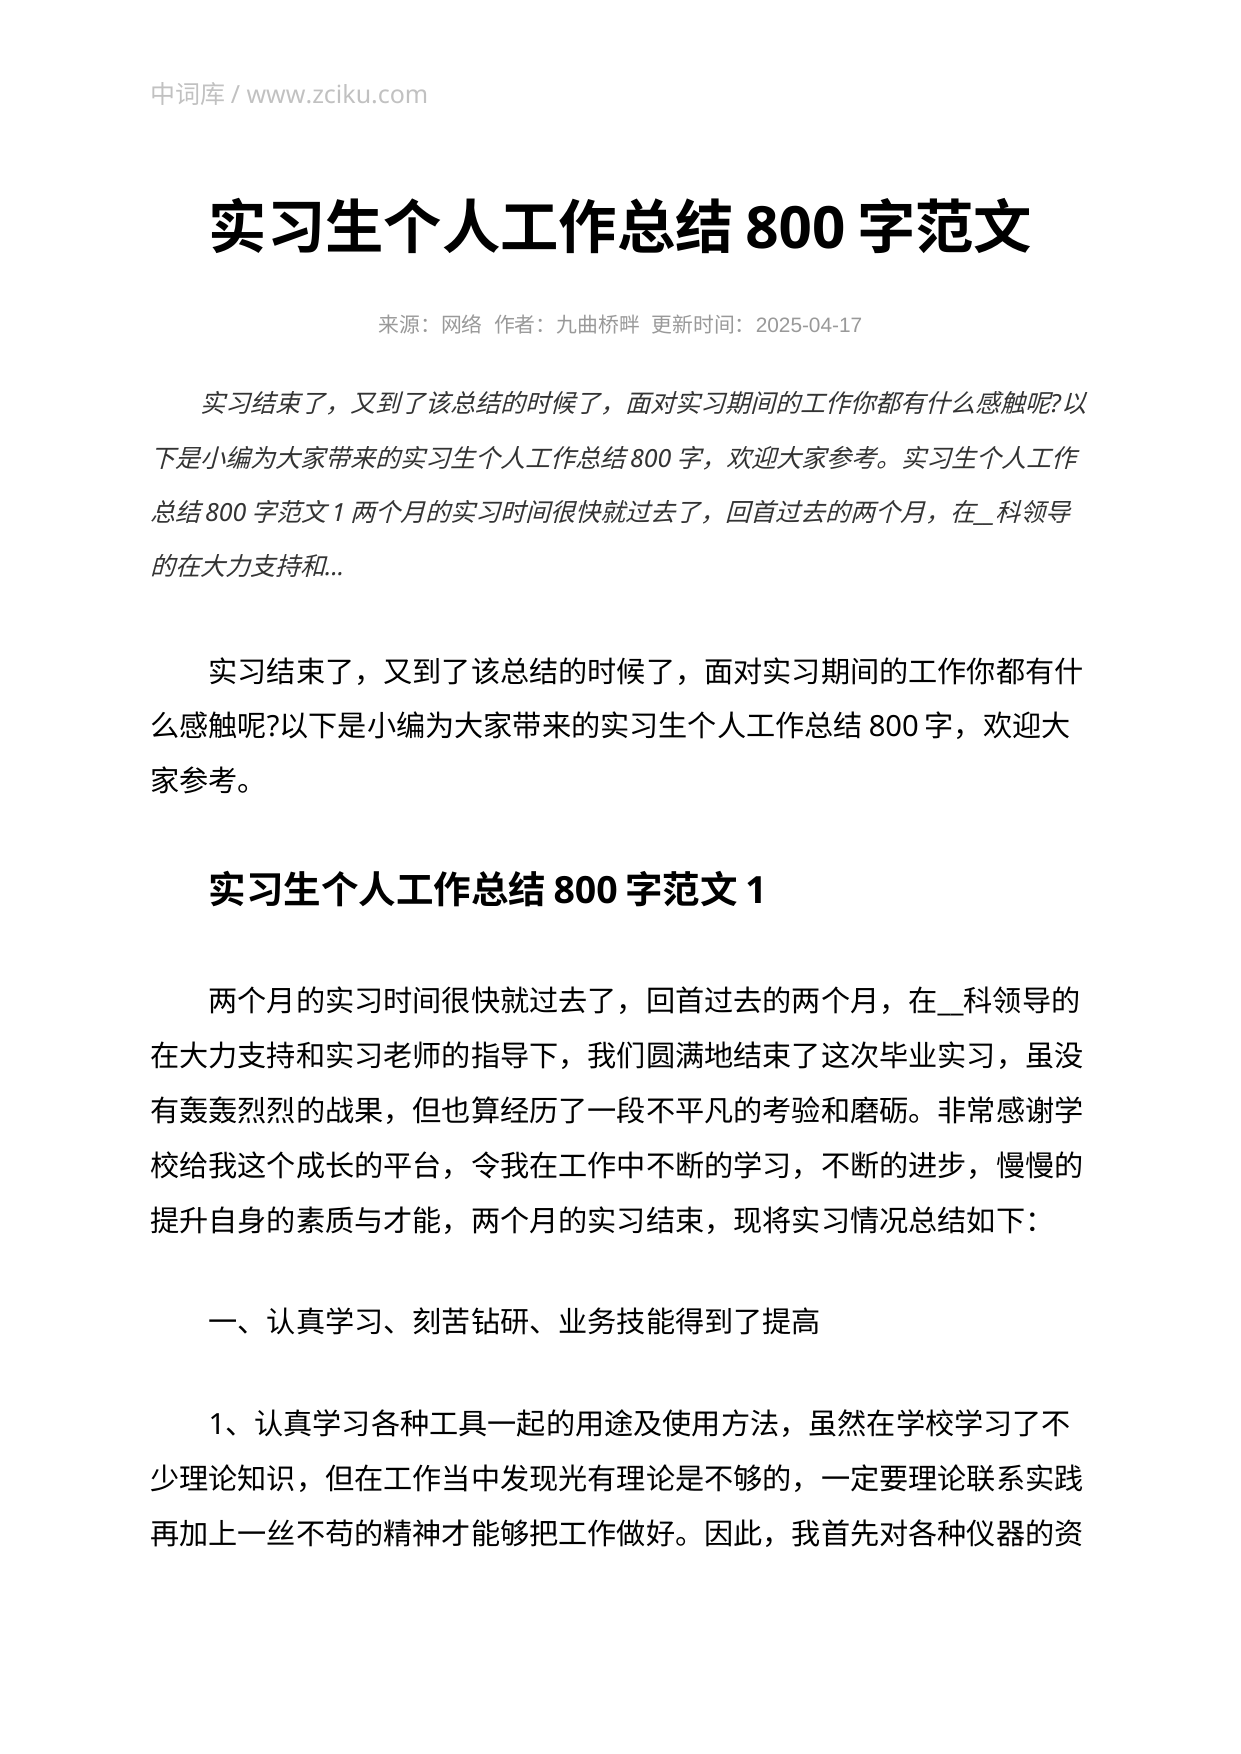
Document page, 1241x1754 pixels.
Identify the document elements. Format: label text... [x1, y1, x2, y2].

text 实习结束了，又到了该总结的时候了，面对实习期间的工作你都有什么感触呢?以下是小编为大家带来的实习生个人工作总结800字，欢迎大家参考。实习生个人工作总结800字范文1两个月的实习时间很快就过去了，回首过去的两个月，在__科领导的在大力支持和... [150, 384, 1090, 583]
text 两个月的实习时间很快就过去了，回首过去的两个月，在__科领导的在大力支持和实习老师的指导下，我们圆满地结束了这次毕业实习，虽没有轰轰烈烈的战果，但也算经历了一段不平凡的考验和磨砺。非常感谢学校给我这个成长的平台，令我在工作中不断的学习，不断的进步，慢慢的提升自身的素质与才能，两个月的实习结束，现将实习情况总结如下： [150, 977, 1090, 1239]
text 实习生个人工作总结800字范文1 [150, 860, 1090, 914]
subtitle 实习生个人工作总结800字范文 [150, 181, 1090, 266]
text 一、认真学习、刻苦钻研、业务技能得到了提高 [150, 1299, 1090, 1341]
text 实习结束了，又到了该总结的时候了，面对实习期间的工作你都有什么感触呢?以下是小编为大家带来的实习生个人工作总结800字，欢迎大家参考。 [150, 648, 1090, 800]
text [150, 1401, 1090, 1553]
text 来源：网络 作者：九曲桥畔 更新时间：2025-04-17 [150, 313, 1090, 337]
